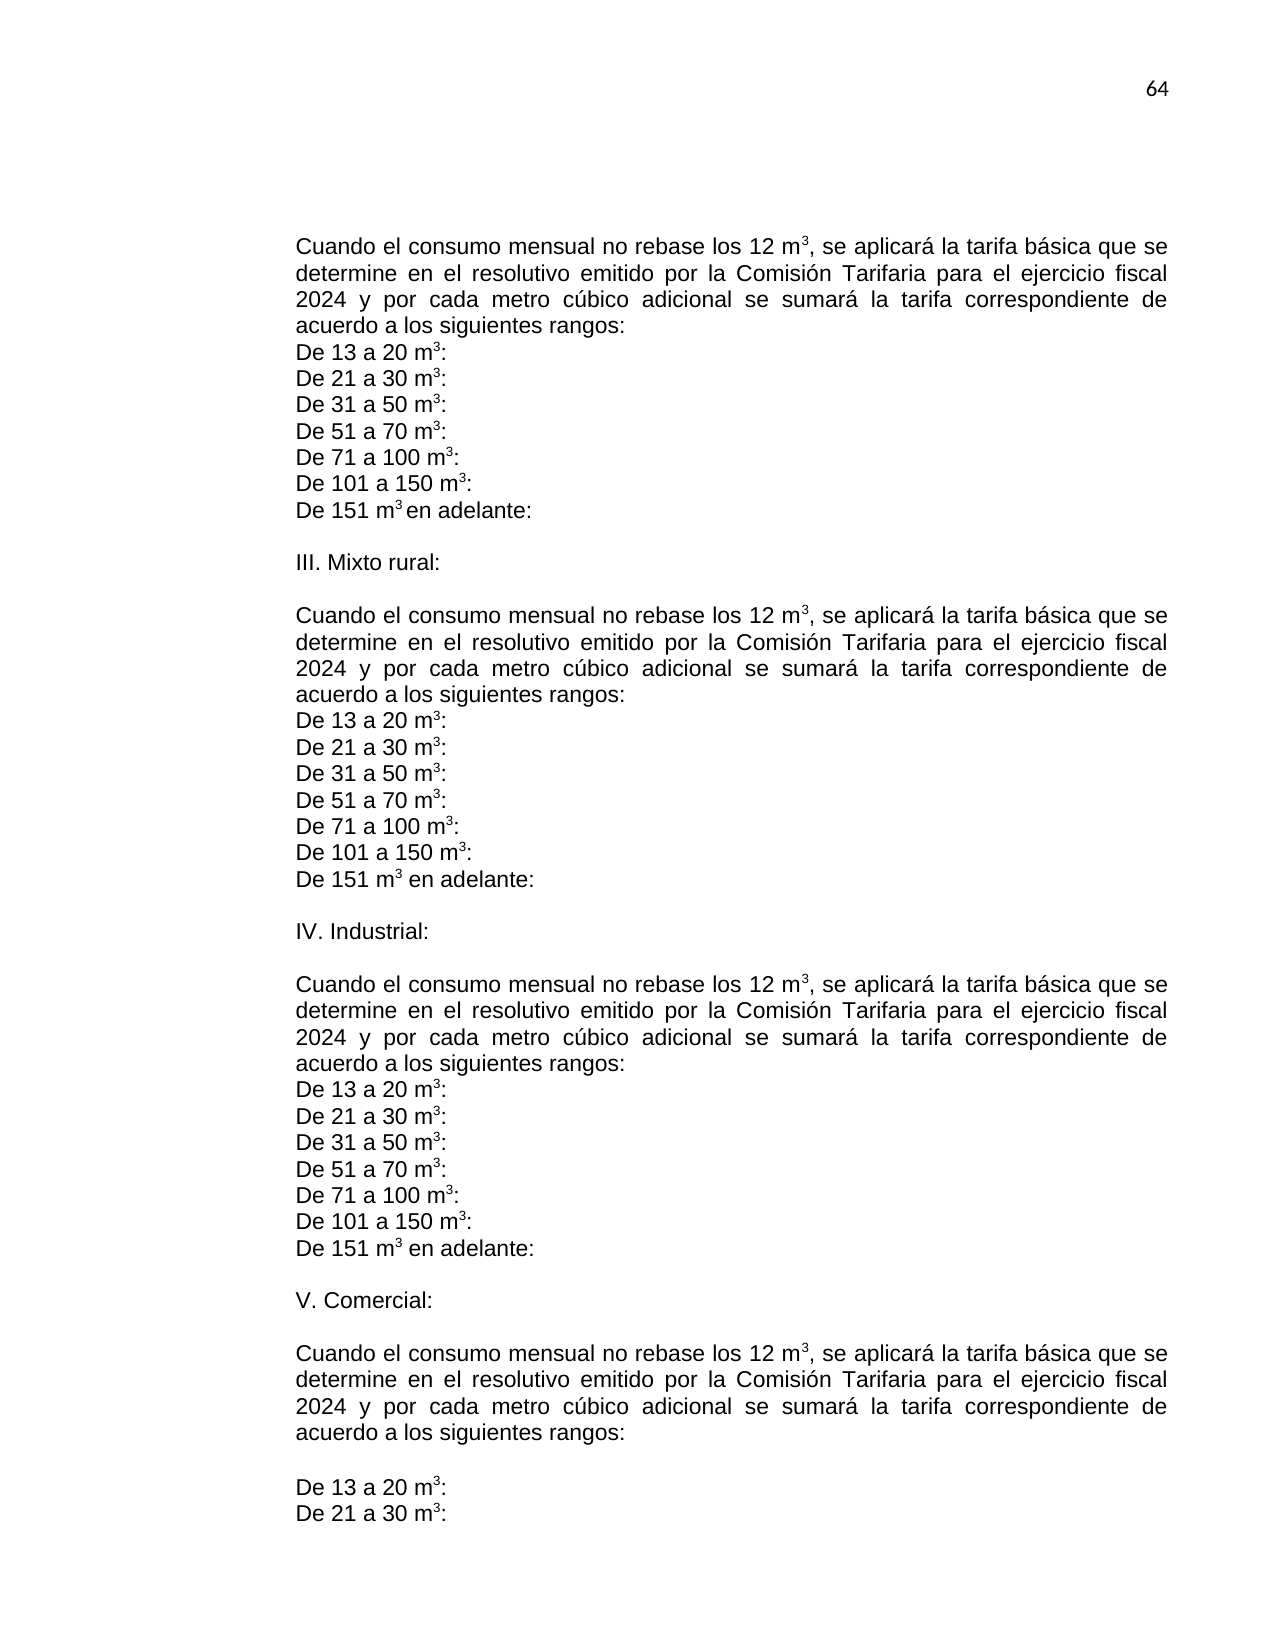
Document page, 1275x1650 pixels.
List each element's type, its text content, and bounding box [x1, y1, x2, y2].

text De 13 a 20 m3: [295, 1473, 1169, 1500]
text De 21 a 30 m3: [295, 365, 1169, 391]
text De 21 a 30 m3: [295, 734, 1169, 760]
text De 71 a 100 m3: [295, 1182, 1169, 1208]
text De 101 a 150 m3: [295, 470, 1169, 497]
text De 13 a 20 m3: [295, 707, 1169, 734]
text De 51 a 70 m3: [295, 1156, 1169, 1182]
text De 21 a 30 m3: [295, 1500, 1169, 1526]
text De 31 a 50 m3: [295, 760, 1169, 787]
text De 31 a 50 m3: [295, 1129, 1169, 1156]
text De 51 a 70 m3: [295, 787, 1169, 813]
text De 13 a 20 m3: [295, 338, 1169, 365]
text De 101 a 150 m3: [295, 1208, 1169, 1234]
text V. Comercial: [295, 1287, 1169, 1314]
text De 71 a 100 m3: [295, 813, 1169, 839]
text De 151 m3 en adelante: [295, 866, 1169, 892]
text De 51 a 70 m3: [295, 418, 1169, 444]
text De 31 a 50 m3: [295, 391, 1169, 418]
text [295, 1340, 1169, 1445]
text De 21 a 30 m3: [295, 1103, 1169, 1129]
text De 13 a 20 m3: [295, 1076, 1169, 1103]
text De 101 a 150 m3: [295, 839, 1169, 866]
text De 151 m3 en adelante: [295, 497, 1169, 523]
text De 71 a 100 m3: [295, 444, 1169, 470]
text IV. Industrial: [295, 918, 1169, 945]
text III. Mixto rural: [295, 549, 1169, 576]
text De 151 m3 en adelante: [295, 1234, 1169, 1261]
